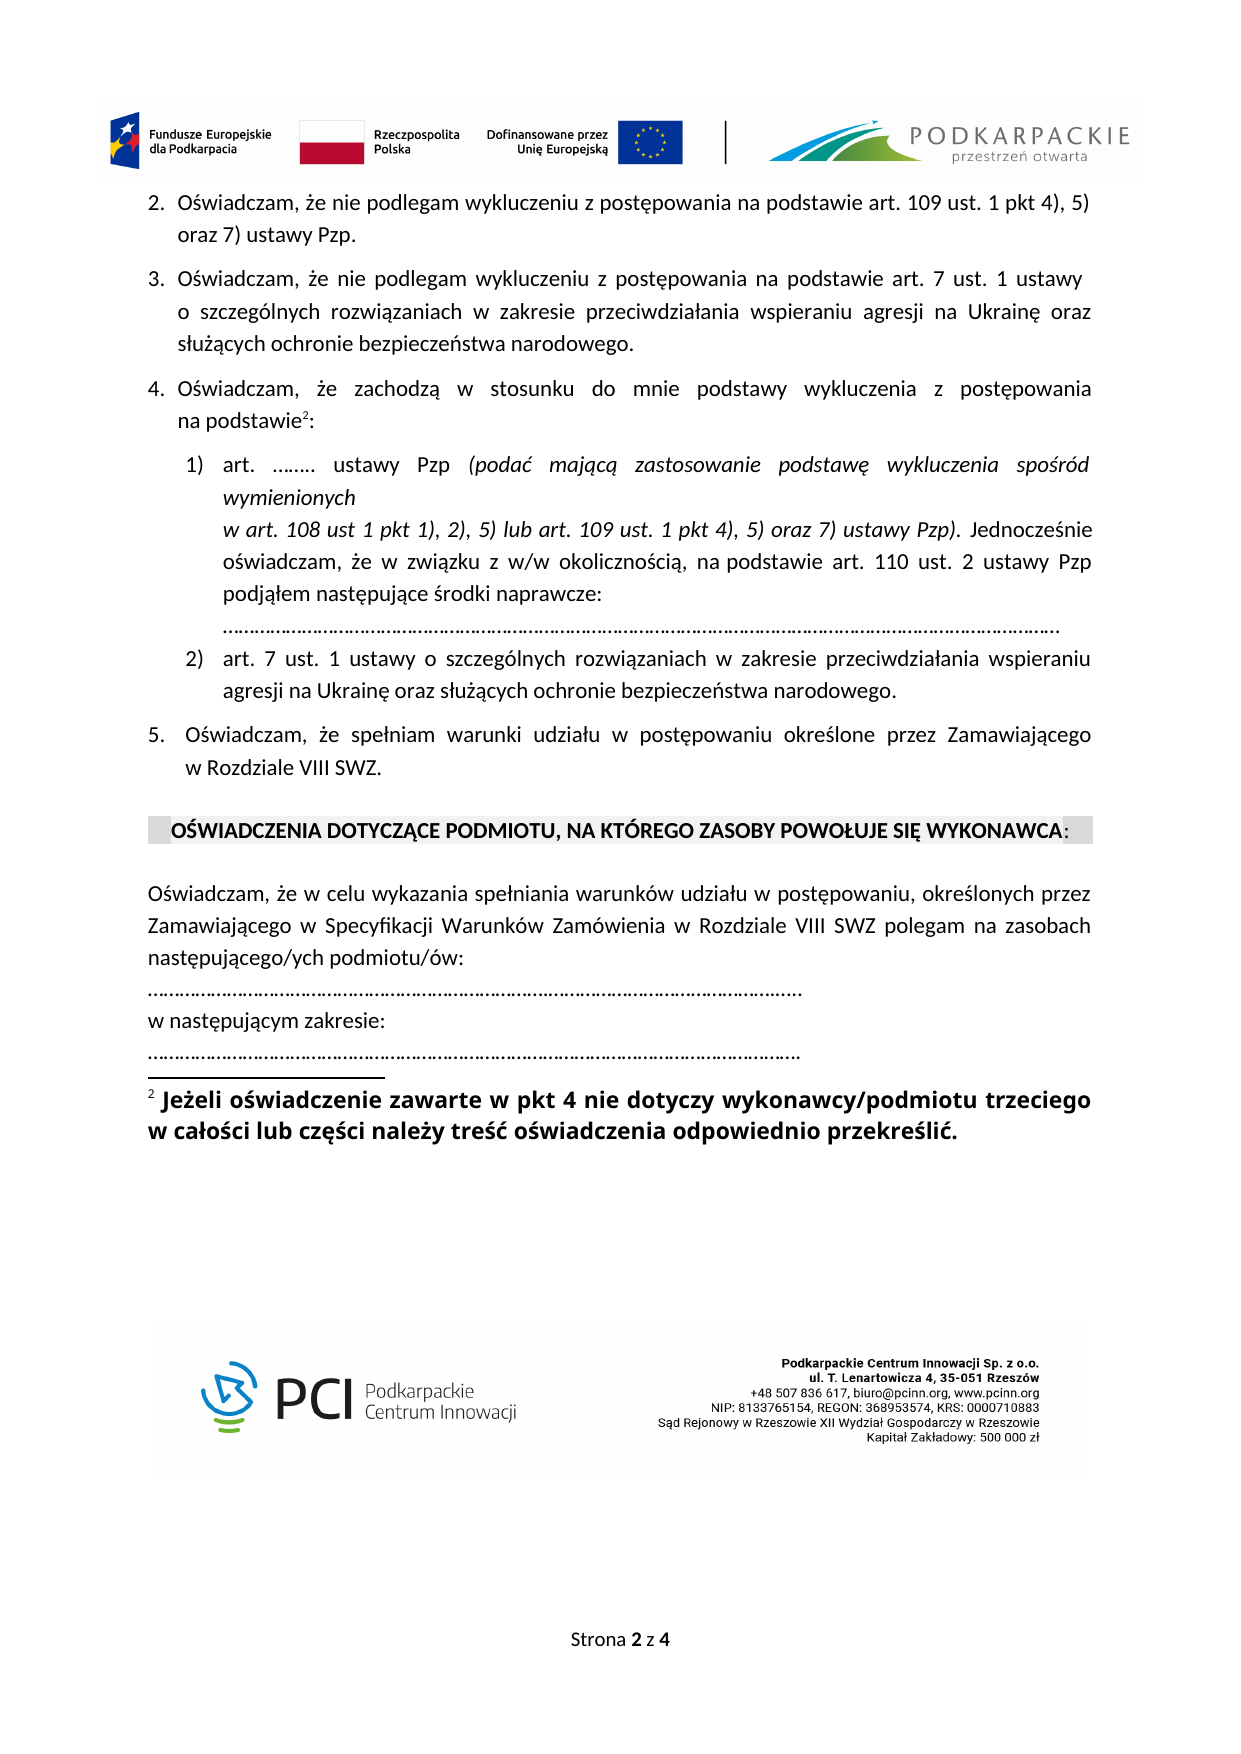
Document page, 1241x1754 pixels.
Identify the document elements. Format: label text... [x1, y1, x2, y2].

picture [152, 1318, 1088, 1483]
list art. 7 ust. 1 ustawy o szczególnych rozwiązaniach w zakresie przeciwdziałania wspieraniu agresji na Ukrainę oraz służących ochronie bezpieczeństwa narodowego. [185, 644, 1093, 704]
text w następującym zakresie: [148, 1006, 1093, 1034]
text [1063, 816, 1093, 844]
list Oświadczam, że nie podlegam wykluczeniu z postępowania na podstawie art. 7 ust. 1 ustawy o szczególnych rozwiązaniach w zakresie przeciwdziałania wspieraniu agresji na Ukrainę oraz służących ochronie bezpieczeństwa narodowego. [148, 264, 1093, 357]
list art. …….. ustawy Pzp (podać mającą zastosowanie podstawę wykluczenia spośród wymienionych w art. 108 ust 1 pkt 1), 2), 5) lub art. 109 ust. 1 pkt 4), 5) oraz 7) ustawy Pzp). Jednocześnie oświadczam, że w związku z w/w okolicznością, na podstawie art. 110 ust. 2 ustawy Pzp podjąłem następujące środki naprawcze: …………………………………………………………………………………………………………………………………………… [185, 451, 1093, 639]
list Oświadczam, że spełniam warunki udziału w postępowaniu określone przez Zamawiającego w Rozdziale VIII SWZ. [148, 721, 1093, 781]
text ……………………………………………………………………………………………………………. [148, 1037, 1093, 1065]
text Oświadczam, że w celu wykazania spełniania warunków udziału w postępowaniu, określonych przez Zamawiającego w Specyfikacji Warunków Zamówienia w Rozdziale VIII SWZ polegam na zasobach następującego/ych podmiotu/ów: [148, 879, 1093, 971]
list Oświadczam, że zachodzą w stosunku do mnie podstawy wykluczenia z postępowania na podstawie: [148, 374, 1093, 434]
text ………………………………………………………………….…………………………………….….. [148, 974, 1093, 1002]
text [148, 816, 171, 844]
list Oświadczam, że nie podlegam wykluczeniu z postępowania na podstawie art. 109 ust. 1 pkt 4), 5) oraz 7) ustawy Pzp. [148, 148, 1093, 248]
picture [97, 97, 1144, 184]
